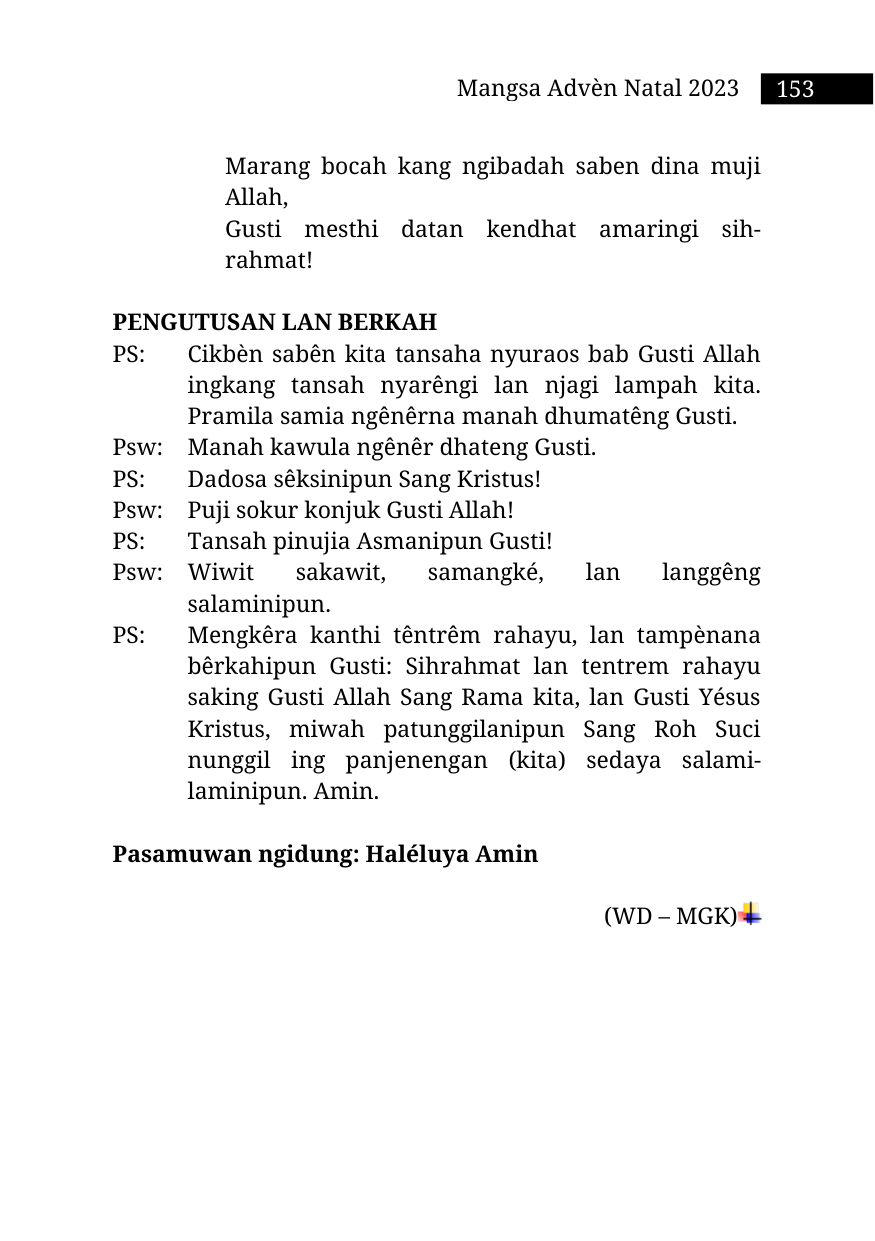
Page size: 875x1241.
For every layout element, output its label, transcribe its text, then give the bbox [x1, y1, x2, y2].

text Marang bocah kang ngibadah saben dina muji Allah, [225, 150, 762, 212]
text Gusti mesthi datan kendhat amaringi sih-rahmat! [225, 212, 762, 275]
text PS: Tansah pinujia Asmanipun Gusti! [112, 525, 762, 556]
text Psw: Wiwit sakawit, samangké, lan langgêng salaminipun. [112, 556, 762, 619]
text Psw: Manah kawula ngênêr dhateng Gusti. [112, 431, 762, 462]
text PS: Mengkêra kanthi têntrêm rahayu, lan tampènana bêrkahipun Gusti: Sihrahmat lan tentrem rahayu saking Gusti Allah Sang Rama kita, lan Gusti Yésus Kristus, miwah patunggilanipun Sang Roh Suci nunggil ing panjenengan (kita) sedaya salami-laminipun. Amin. [112, 619, 762, 806]
picture [737, 900, 762, 925]
text (WD – MGK) [187, 900, 762, 931]
text PS: Dadosa sêksinipun Sang Kristus! [112, 462, 762, 494]
text Pasamuwan ngidung: Haléluya Amin [112, 837, 762, 869]
text PS: Cikbèn sabên kita tansaha nyuraos bab Gusti Allah ingkang tansah nyarêngi lan njagi lampah kita. Pramila samia ngênêrna manah dhumatêng Gusti. [112, 337, 762, 431]
text PENGUTUSAN LAN BERKAH [112, 306, 762, 337]
text Psw: Puji sokur konjuk Gusti Allah! [112, 494, 762, 525]
